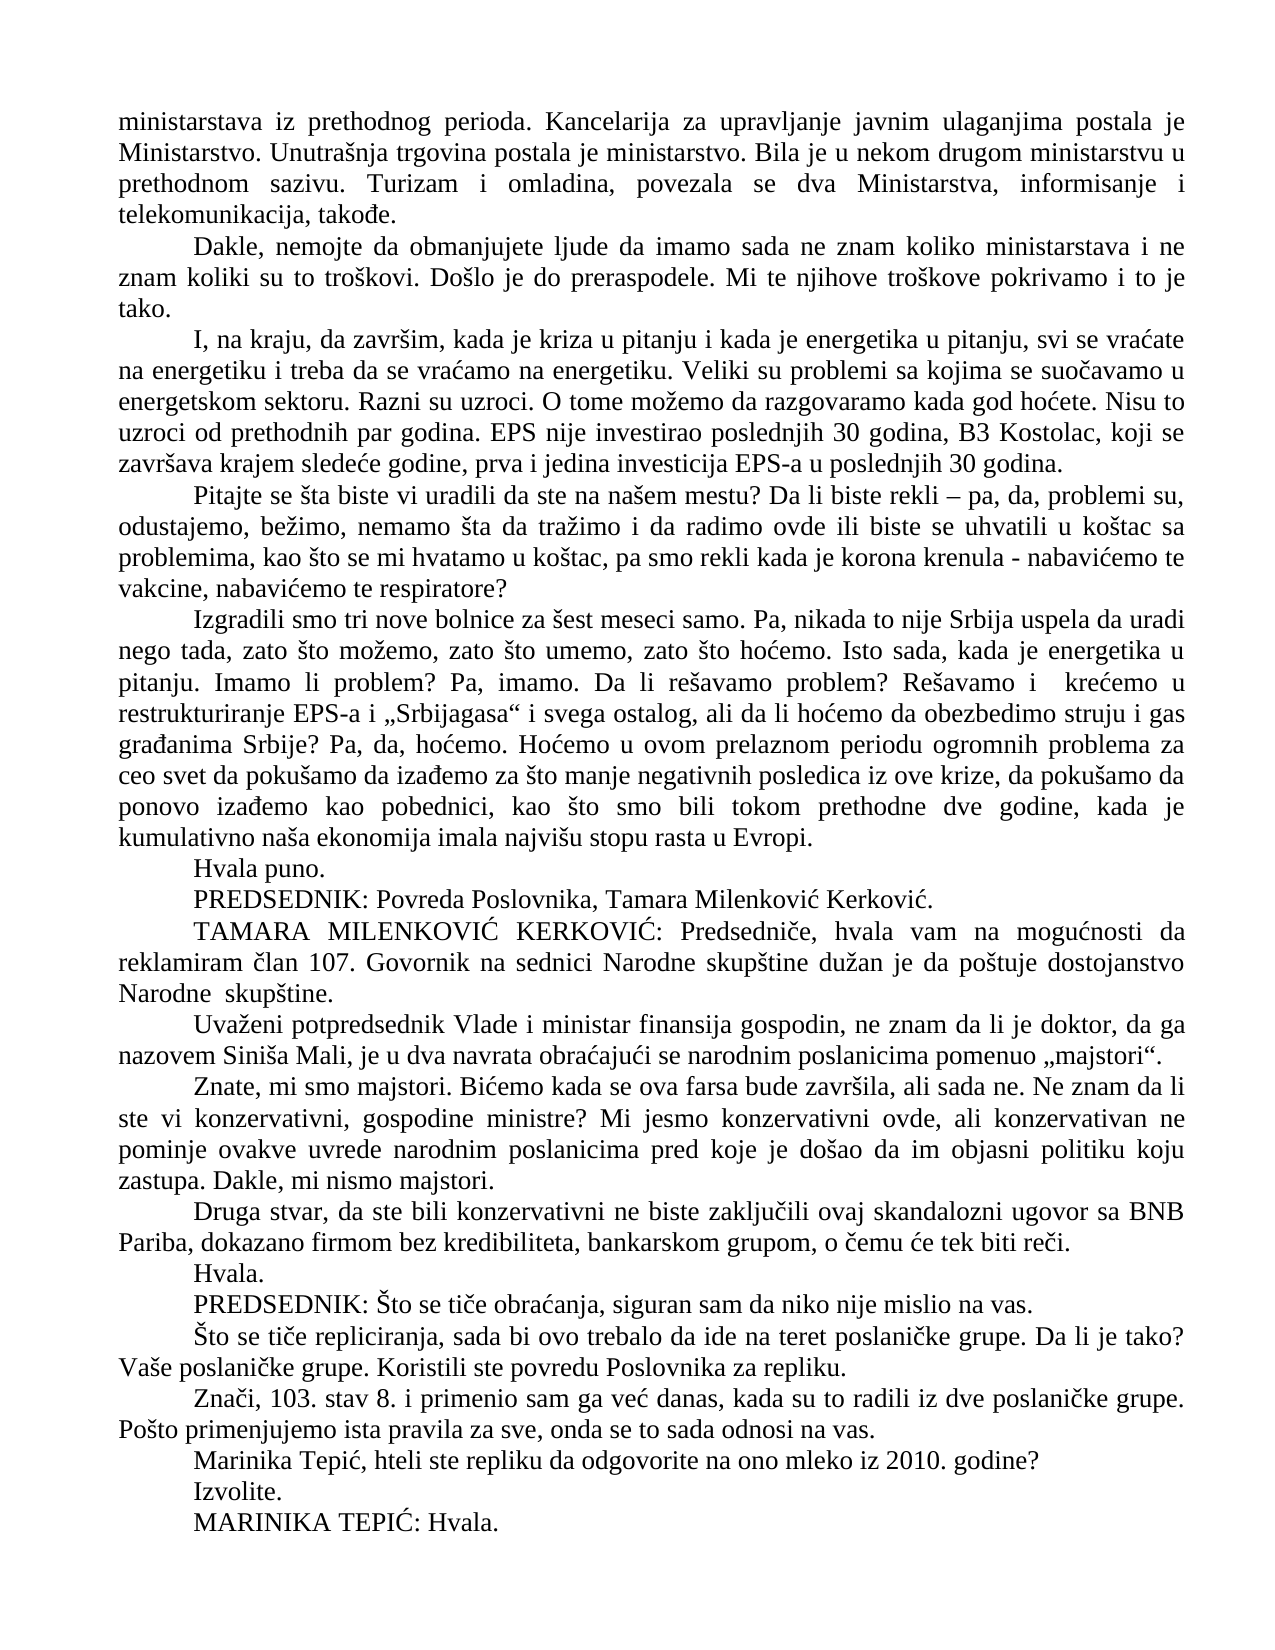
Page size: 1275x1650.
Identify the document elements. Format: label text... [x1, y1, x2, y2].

text Znate, mi smo majstori. Bićemo kada se ova farsa bude završila, ali sada ne. Ne znam da li ste vi konzervativni, gospodine ministre? Mi jesmo konzervativni ovde, ali konzervativan ne pominje ovakve uvrede narodnim poslanicima pred koje je došao da im objasni politiku koju zastupa. Dakle, mi nismo majstori. [118, 1071, 1186, 1195]
text TAMARA MILENKOVIĆ KERKOVIĆ: Predsedniče, hvala vam na mogućnosti da reklamiram član 107. Govornik na sednici Narodne skupštine dužan je da poštuje dostojanstvo Narodne skupštine. [118, 915, 1186, 1008]
text Izgradili smo tri nove bolnice za šest meseci samo. Pa, nikada to nije Srbija uspela da uradi nego tada, zato što možemo, zato što umemo, zato što hoćemo. Isto sada, kada je energetika u pitanju. Imamo li problem? Pa, imamo. Da li rešavamo problem? Rešavamo i krećemo u restrukturiranje EPS-a i „Srbijagasa“ i svega ostalog, ali da li hoćemo da obezbedimo struju i gas građanima Srbije? Pa, da, hoćemo. Hoćemo u ovom prelaznom periodu ogromnih problema za ceo svet da pokušamo da izađemo za što manje negativnih posledica iz ove krize, da pokušamo da ponovo izađemo kao pobednici, kao što smo bili tokom prethodne dve godine, kada je kumulativno naša ekonomija imala najvišu stopu rasta u Evropi. [118, 603, 1186, 852]
text PREDSEDNIK: Povreda Poslovnika, Tamara Milenković Kerković. [118, 884, 1186, 915]
text Hvala. [118, 1257, 1186, 1288]
text PREDSEDNIK: Što se tiče obraćanja, siguran sam da niko nije mislio na vas. [118, 1288, 1186, 1320]
text Uvaženi potpredsednik Vlade i ministar finansija gospodin, ne znam da li je doktor, da ga nazovem Siniša Mali, je u dva navrata obraćajući se narodnim poslanicima pomenuo „majstori“. [118, 1008, 1186, 1071]
text MARINIKA TEPIĆ: Hvala. [118, 1507, 1186, 1538]
text Druga stvar, da ste bili konzervativni ne biste zaključili ovaj skandalozni ugovor sa BNB Pariba, dokazano firmom bez kredibiliteta, bankarskom grupom, o čemu će tek biti reči. [118, 1195, 1186, 1257]
text Marinika Tepić, hteli ste repliku da odgovorite na ono mleko iz 2010. godine? [118, 1444, 1186, 1475]
text Znači, 103. stav 8. i primenio sam ga već danas, kada su to radili iz dve poslaničke grupe. Pošto primenjujemo ista pravila za sve, onda se to sada odnosi na vas. [118, 1382, 1186, 1444]
text Pitajte se šta biste vi uradili da ste na našem mestu? Da li biste rekli – pa, da, problemi su, odustajemo, bežimo, nemamo šta da tražimo i da radimo ovde ili biste se uhvatili u koštac sa problemima, kao što se mi hvatamo u koštac, pa smo rekli kada je korona krenula - nabavićemo te vakcine, nabavićemo te respiratore? [118, 479, 1186, 603]
text Izvolite. [118, 1475, 1186, 1507]
text Hvala puno. [118, 852, 1186, 884]
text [118, 105, 1186, 229]
text Dakle, nemojte da obmanjujete ljude da imamo sada ne znam koliko ministarstava i ne znam koliki su to troškovi. Došlo je do preraspodele. Mi te njihove troškove pokrivamo i to je tako. [118, 229, 1186, 323]
text I, na kraju, da završim, kada je kriza u pitanju i kada je energetika u pitanju, svi se vraćate na energetiku i treba da se vraćamo na energetiku. Veliki su problemi sa kojima se suočavamo u energetskom sektoru. Razni su uzroci. O tome možemo da razgovaramo kada god hoćete. Nisu to uzroci od prethodnih par godina. EPS nije investirao poslednjih 30 godina, B3 Kostolac, koji se završava krajem sledeće godine, prva i jedina investicija EPS-a u poslednjih 30 godina. [118, 323, 1186, 479]
text Što se tiče repliciranja, sada bi ovo trebalo da ide na teret poslaničke grupe. Da li je tako? Vaše poslaničke grupe. Koristili ste povredu Poslovnika za repliku. [118, 1320, 1186, 1382]
